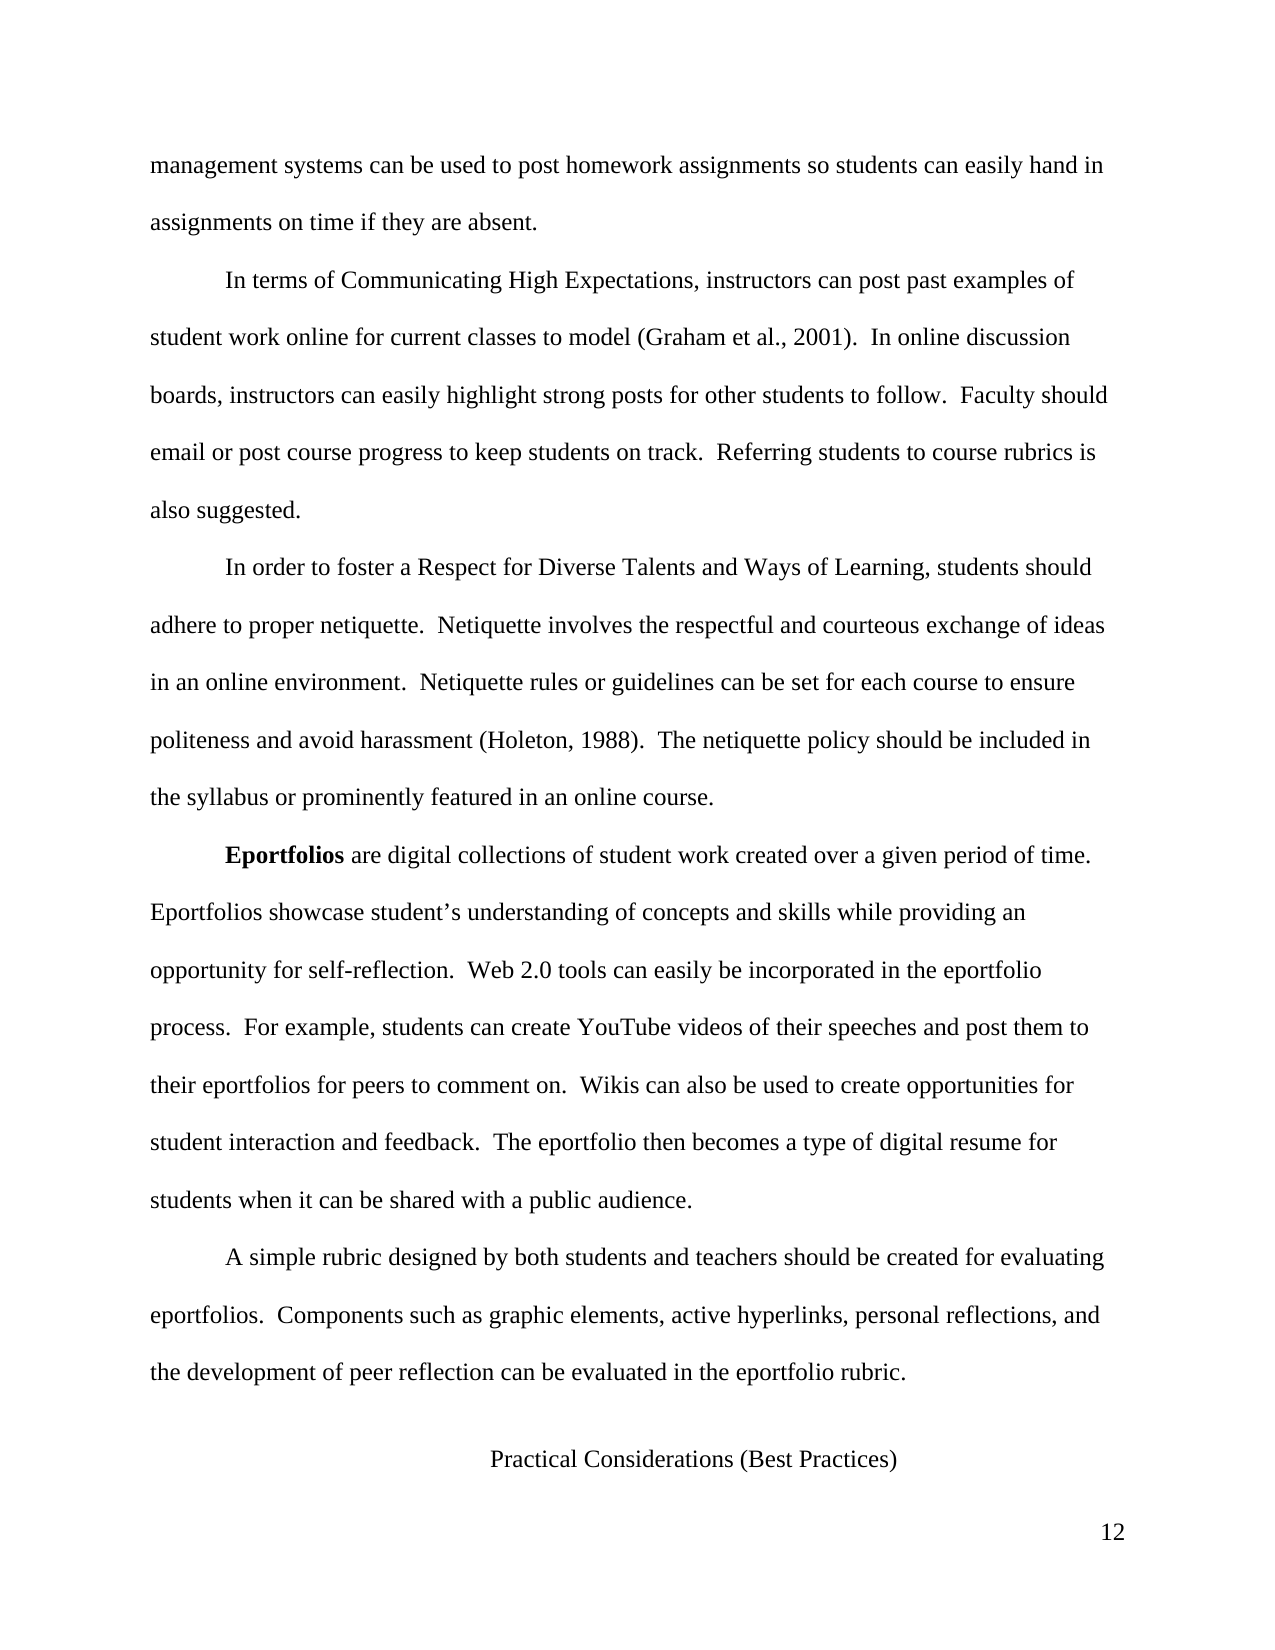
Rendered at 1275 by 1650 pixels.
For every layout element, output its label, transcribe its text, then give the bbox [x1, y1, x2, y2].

list Practical Considerations (Best Practices) [262, 1444, 1125, 1472]
text Eportfolios are digital collections of student work created over a given period of time. Eportfolios showcase student’s understanding of concepts and skills while providing an opportunity for self-reflection. Web 2.0 tools can easily be incorporated in the eportfolio process. For example, students can create YouTube videos of their speeches and post them to their eportfolios for peers to comment on. Wikis can also be used to create opportunities for student interaction and feedback. The eportfolio then becomes a type of digital resume for students when it can be shared with a public audience. [150, 840, 1125, 1214]
text In order to foster a Respect for Diverse Talents and Ways of Learning, students should adhere to proper netiquette. Netiquette involves the respectful and courteous exchange of ideas in an online environment. Netiquette rules or guidelines can be set for each course to ensure politeness and avoid harassment (Holeton, 1988). The netiquette policy should be included in the syllabus or prominently featured in an online course. [150, 552, 1125, 811]
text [150, 150, 1125, 236]
text A simple rubric designed by both students and teachers should be created for evaluating eportfolios. Components such as graphic elements, active hyperlinks, personal reflections, and the development of peer reflection can be evaluated in the eportfolio rubric. [150, 1242, 1125, 1386]
text In terms of Communicating High Expectations, instructors can post past examples of student work online for current classes to model (Graham et al., 2001). In online discussion boards, instructors can easily highlight strong posts for other students to follow. Faculty should email or post course progress to keep students on track. Referring students to course rubrics is also suggested. [150, 265, 1125, 524]
